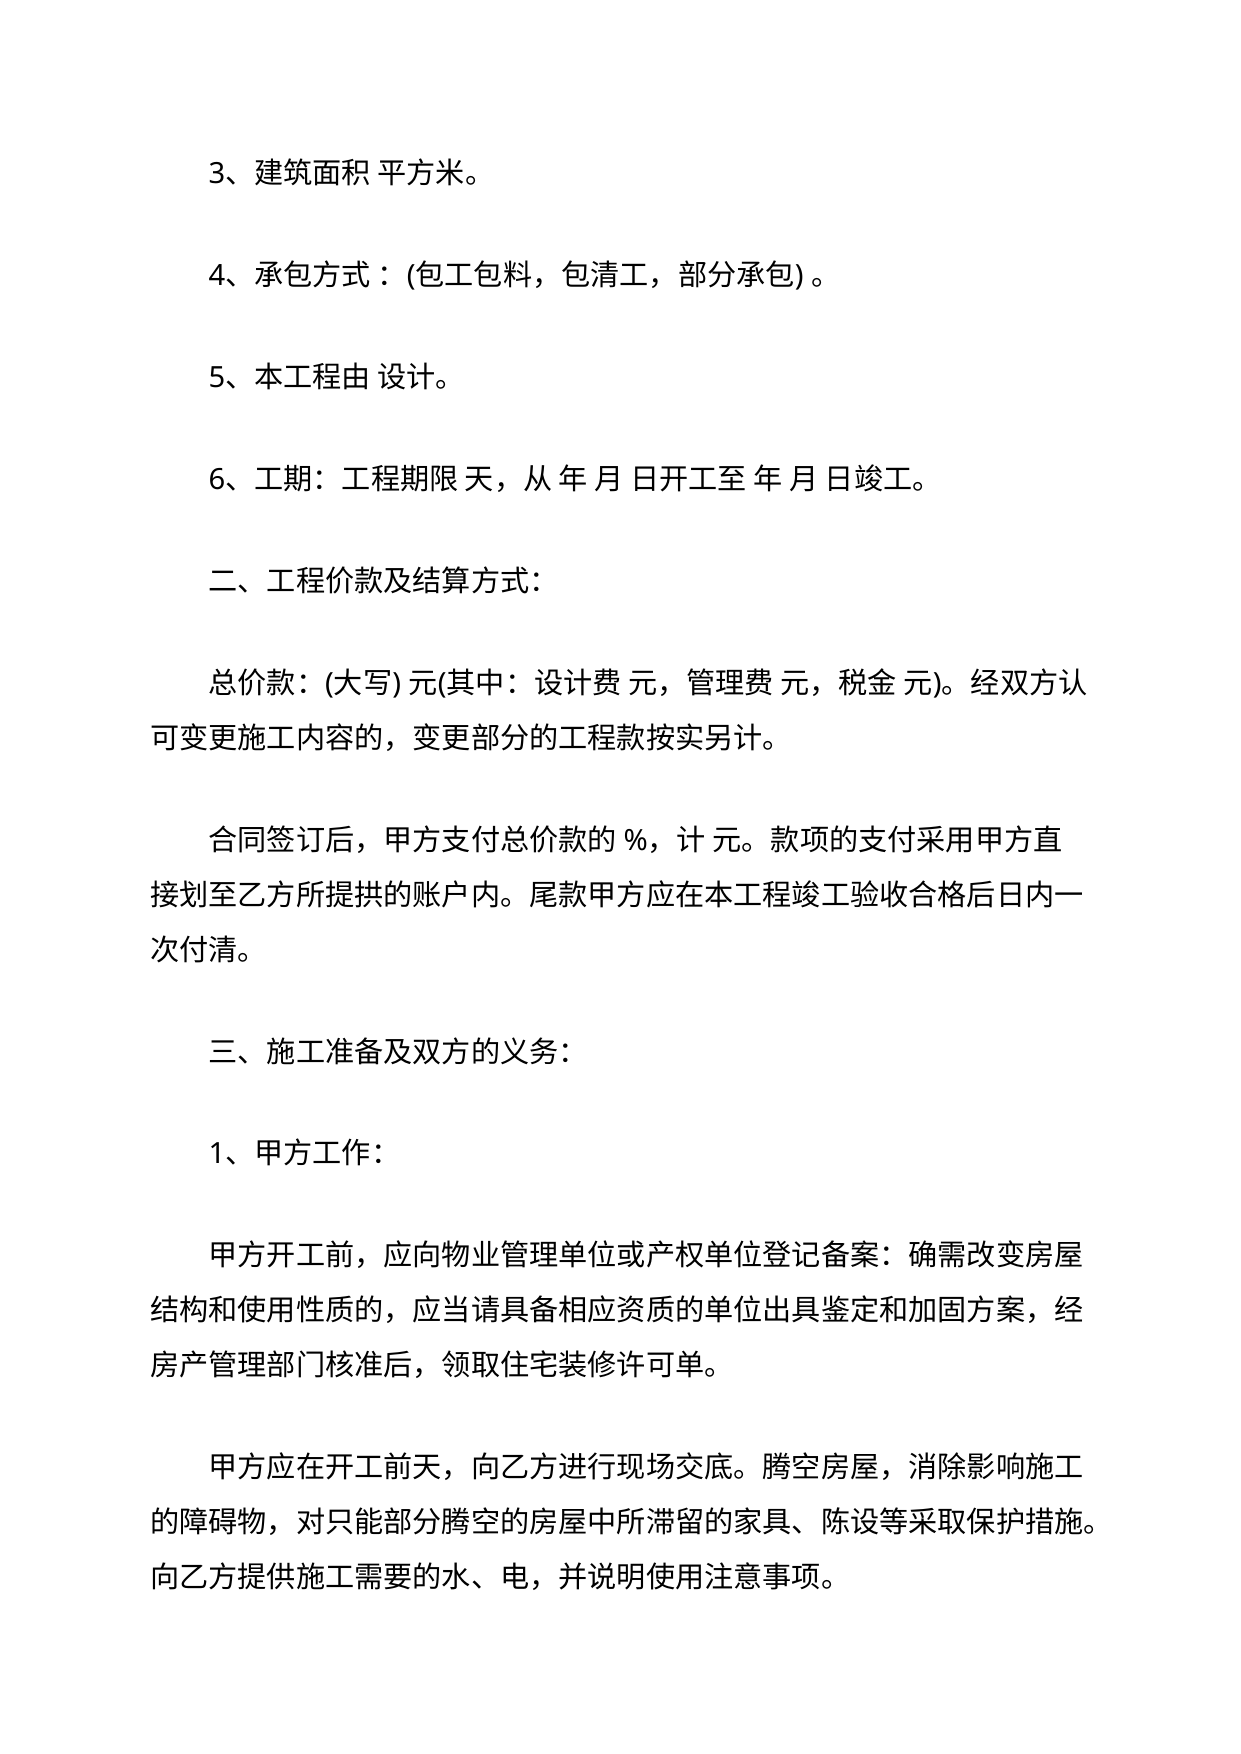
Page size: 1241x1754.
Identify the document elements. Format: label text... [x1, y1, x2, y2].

text 甲方开工前，应向物业管理单位或产权单位登记备案：确需改变房屋结构和使用性质的，应当请具备相应资质的单位出具鉴定和加固方案，经房产管理部门核准后，领取住宅装修许可单。 [150, 1232, 1090, 1384]
text 总价款：(大写) 元(其中：设计费 元，管理费 元，税金 元)。经双方认可变更施工内容的，变更部分的工程款按实另计。 [150, 660, 1090, 757]
text 甲方应在开工前天，向乙方进行现场交底。腾空房屋，消除影响施工的障碍物，对只能部分腾空的房屋中所滞留的家具、陈设等采取保护措施。向乙方提供施工需要的水、电，并说明使用注意事项。 [150, 1443, 1090, 1596]
text 6、工期：工程期限 天，从 年 月 日开工至 年 月 日竣工。 [150, 456, 1090, 498]
text 合同签订后，甲方支付总价款的 %，计 元。款项的支付采用甲方直接划至乙方所提拱的账户内。尾款甲方应在本工程竣工验收合格后日内一次付清。 [150, 816, 1090, 969]
text 4、承包方式 ：(包工包料，包清工，部分承包) 。 [150, 252, 1090, 294]
text 5、本工程由 设计。 [150, 354, 1090, 396]
text 1、甲方工作： [150, 1130, 1090, 1172]
text 二、工程价款及结算方式： [150, 558, 1090, 600]
text 3、建筑面积 平方米。 [150, 150, 1090, 192]
text 三、施工准备及双方的义务： [150, 1028, 1090, 1070]
